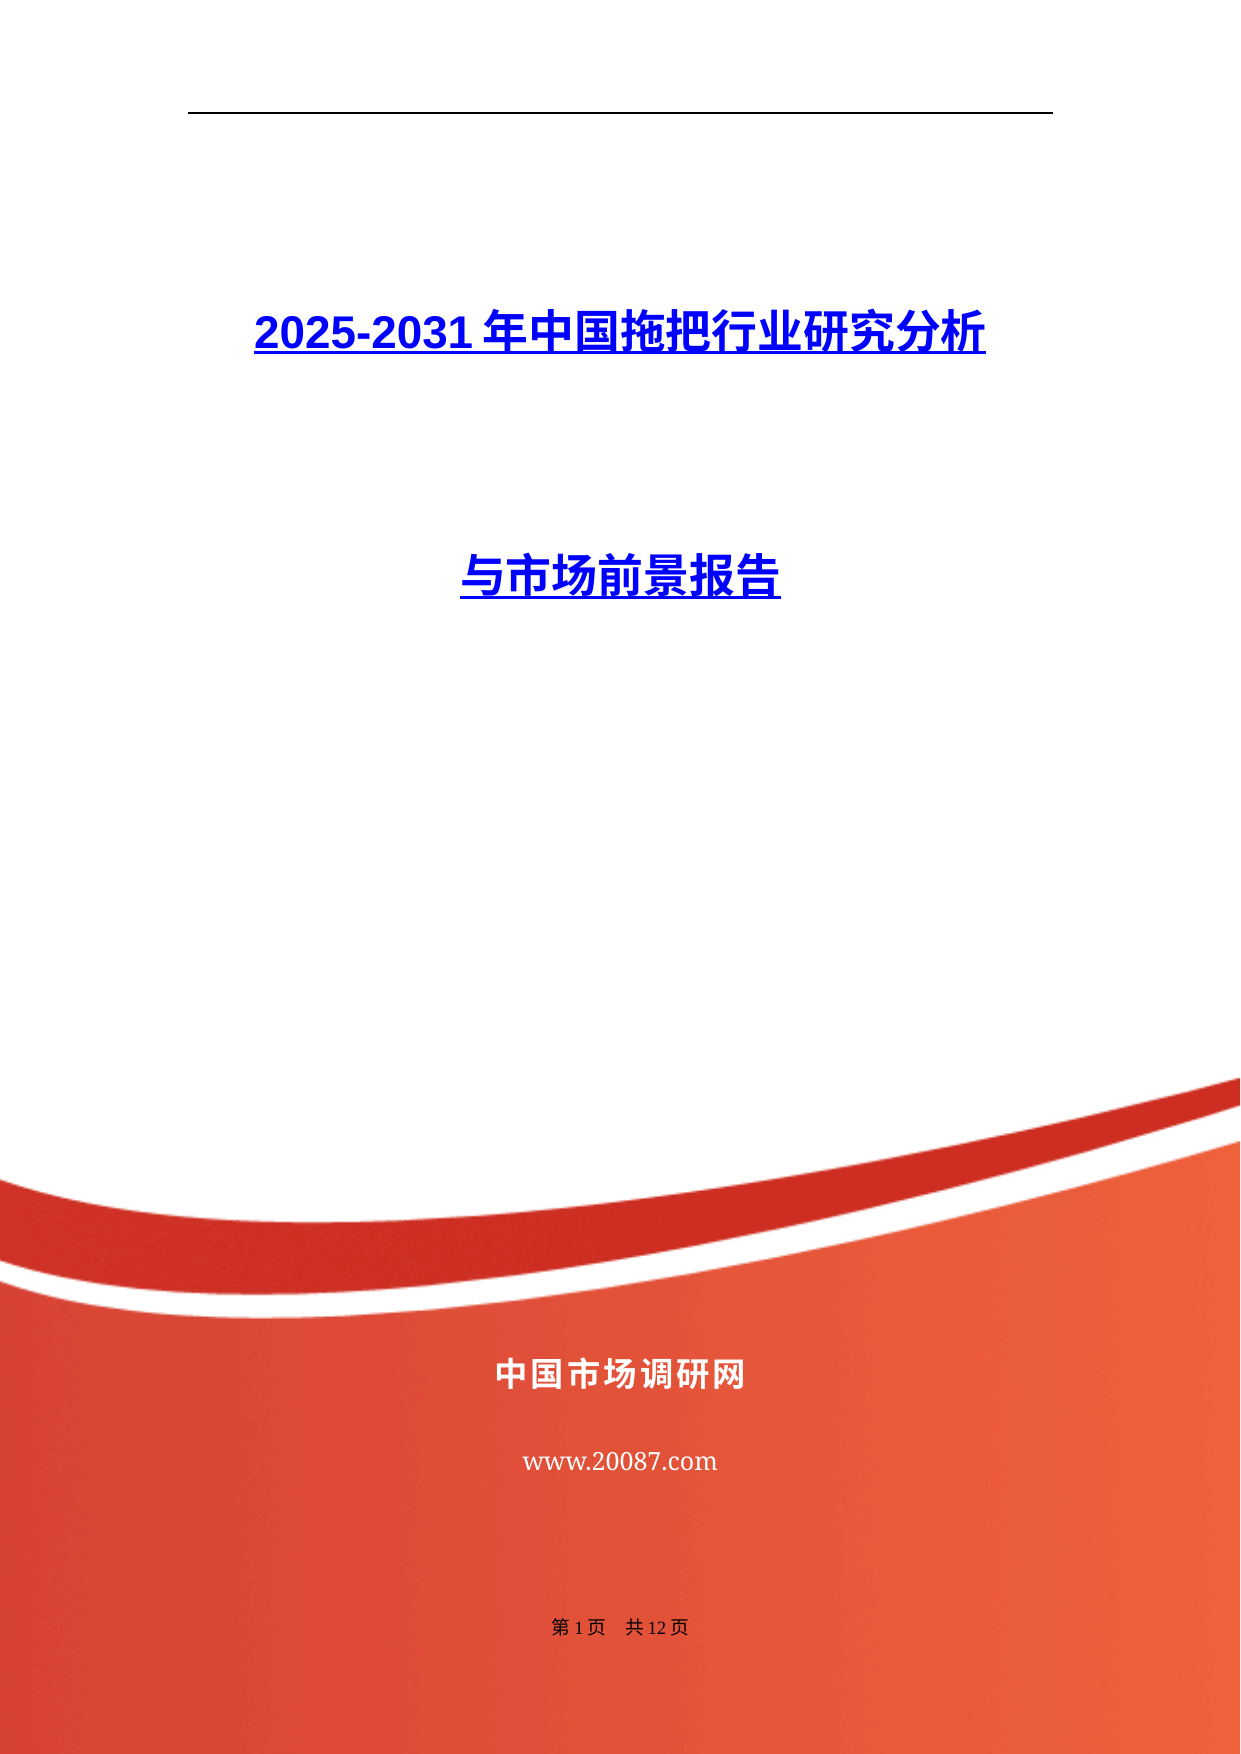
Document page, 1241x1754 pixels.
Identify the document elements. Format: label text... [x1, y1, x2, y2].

subtitle 中国市场调研网 [187, 1339, 1053, 1404]
table_header 2025-2031年中国拖把行业研究分析与市场前景报告 [188, 207, 1053, 773]
picture [0, 1006, 1241, 1754]
text www.20087.com [187, 1428, 1053, 1493]
